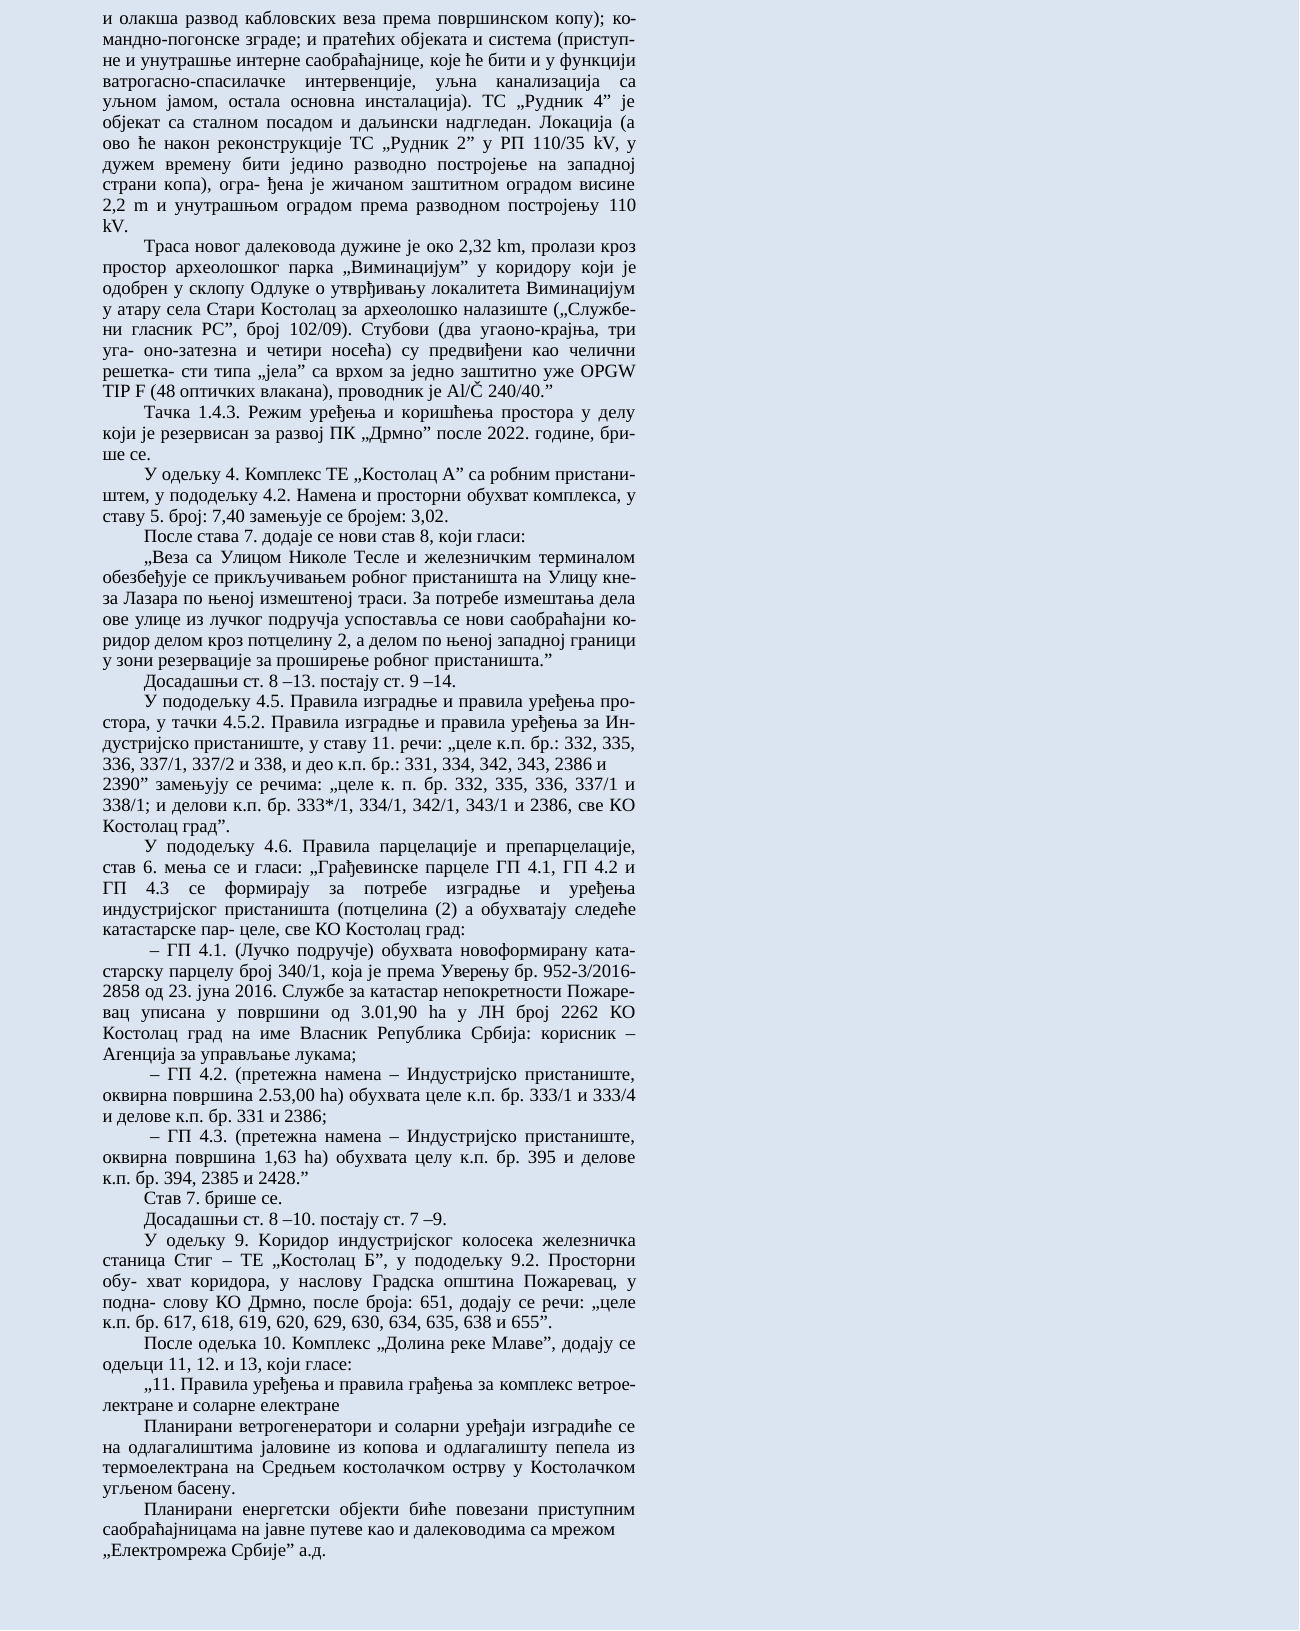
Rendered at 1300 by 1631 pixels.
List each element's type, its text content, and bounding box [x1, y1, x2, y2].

text У пододељку 4.6. Правила парцелације и препарцелације, став 6. мења се и гласи: „Грађевинске парцеле ГП 4.1, ГП 4.2 и ГП 4.3 се формирају за потребе изградње и уређења индустријског пристаништа (потцелина (2) а обухватају следеће катастарске пар- целе, све КО Костолац град: [102, 836, 636, 940]
text „Електромрежа Србије” а.д. [102, 1540, 649, 1561]
text Планирани енергетски објекти биће повезани приступним саобраћајницама на јавне путеве као и далеководима са мрежом [102, 1498, 636, 1540]
text „Веза са Улицом Николe Тесле и железничким терминалом обезбеђује се прикључивањем робног пристаништа на Улицу кне- за Лазара по њеној измештеној траси. За потребе измештања дела ове улице из лучког подручја успоставља се нови саобраћајни ко- ридор делом кроз потцелину 2, а делом по њеној западној граници у зони резервације за проширење робног пристаништа.” [102, 547, 636, 671]
text Досадашњи ст. 8 –13. постају ст. 9 –14. [143, 671, 649, 691]
text Став 7. брише се. [143, 1188, 649, 1209]
text 2390” замењују се речима: „целе к. п. бр. 332, 335, 336, 337/1 и 338/1; и делови к.п. бр. 333*/1, 334/1, 342/1, 343/1 и 2386, све КО Костолац град”. [102, 774, 636, 836]
text Досадашњи ст. 8 –10. постају ст. 7 –9. [143, 1209, 649, 1229]
text и олакша развод кабловских веза према површинском копу); ко- мандно-погонске зграде; и пратећих објеката и система (приступ- не и унутрашње интерне саобраћајнице, које ће бити и у функцији ватрогасно-спасилачке интервенције, уљна канализација са уљном јамом, остала основна инсталација). ТС „Рудник 4” је објекат са сталном посадом и даљински надгледан. Локација (а ово ће након реконструкције ТС „Рудник 2” у РП 110/35 kV, у дужем времену бити једино разводно постројење на западној страни копа), огра- ђена је жичаном заштитном оградом висине 2,2 m и унутрашњом оградом према разводном постројењу 110 kV. [102, 8, 636, 236]
text – ГП 4.3. (претежна намена – Индустријско пристаниште, оквирна површина 1,63 ha) обухвата целу к.п. бр. 395 и делове к.п. бр. 394, 2385 и 2428.” [102, 1126, 636, 1188]
text У одељку 4. Комплекс ТЕ „Костолац А” са робним пристани- штем, у пододељку 4.2. Намена и просторни обухват комплекса, у ставу 5. број: 7,40 замењује се бројем: 3,02. [102, 464, 636, 526]
text Тачка 1.4.3. Режим уређења и коришћења простора у делу који је резервисан за развој ПК „Дрмно” после 2022. године, бри- ше се. [102, 402, 636, 464]
text Траса новог далековода дужине је око 2,32 km, пролази кроз простор археолошког парка „Виминацијум” у коридору који је одобрен у склопу Одлуке о утврђивању локалитета Виминацијум у атару села Стари Костолац за археолошко налазиште („Службе- ни гласник РС”, број 102/09). Стубови (два угаоно-крајња, три уга- оно-затезна и четири носећа) су предвиђени као челични решетка- сти типа „јела” са врхом за једно заштитно уже OPGW TIP F (48 оптичких влакана), проводник је Al/Č 240/40.” [102, 236, 636, 402]
text Планирани ветрогенератори и соларни уређаји изградиће се на одлагалиштима јаловине из копова и одлагалишту пепела из термоелектрана на Средњем костолачком острву у Костолачком угљеном басену. [102, 1416, 636, 1498]
text После одељка 10. Комплекс „Долина реке Млаве”, додају се одељци 11, 12. и 13, који гласе: [102, 1333, 636, 1374]
text – ГП 4.2. (претежна намена – Индустријско пристаниште, оквирна површина 2.53,00 ha) обухвата целе к.п. бр. 333/1 и 333/4 и делове к.п. бр. 331 и 2386; [102, 1064, 636, 1126]
text У одељку 9. Kоридор индустријског колосека железничка станица Стиг – ТЕ „Костолац Б”, у пододељку 9.2. Просторни обу- хват коридора, у наслову Градска општина Пожаревац, у подна- слову КО Дрмно, после броја: 651, додају се речи: „целе к.п. бр. 617, 618, 619, 620, 629, 630, 634, 635, 638 и 655”. [102, 1229, 636, 1333]
text „11. Правила уређења и правила грађења за комплекс ветрое- лектране и соларне електране [102, 1374, 636, 1416]
text У пододељку 4.5. Правила изградње и правила уређења про- стора, у тачки 4.5.2. Правила изградње и правила уређења за Ин- дустријско пристаниште, у ставу 11. речи: „целе к.п. бр.: 332, 335, 336, 337/1, 337/2 и 338, и део к.п. бр.: 331, 334, 342, 343, 2386 и [102, 691, 636, 774]
text – ГП 4.1. (Лучко подручје) обухвата новоформирану ката- старску парцелу број 340/1, која је према Уверењу бр. 952-3/2016- 2858 од 23. јуна 2016. Службе за катастар непокретности Пожаре- вац уписана у површини од 3.01,90 ha у ЛН број 2262 КО Костолац град на име Власник Република Србија: корисник – Агенција за управљање лукама; [102, 940, 636, 1064]
text После става 7. додаје се нови став 8, који гласи: [143, 526, 649, 547]
